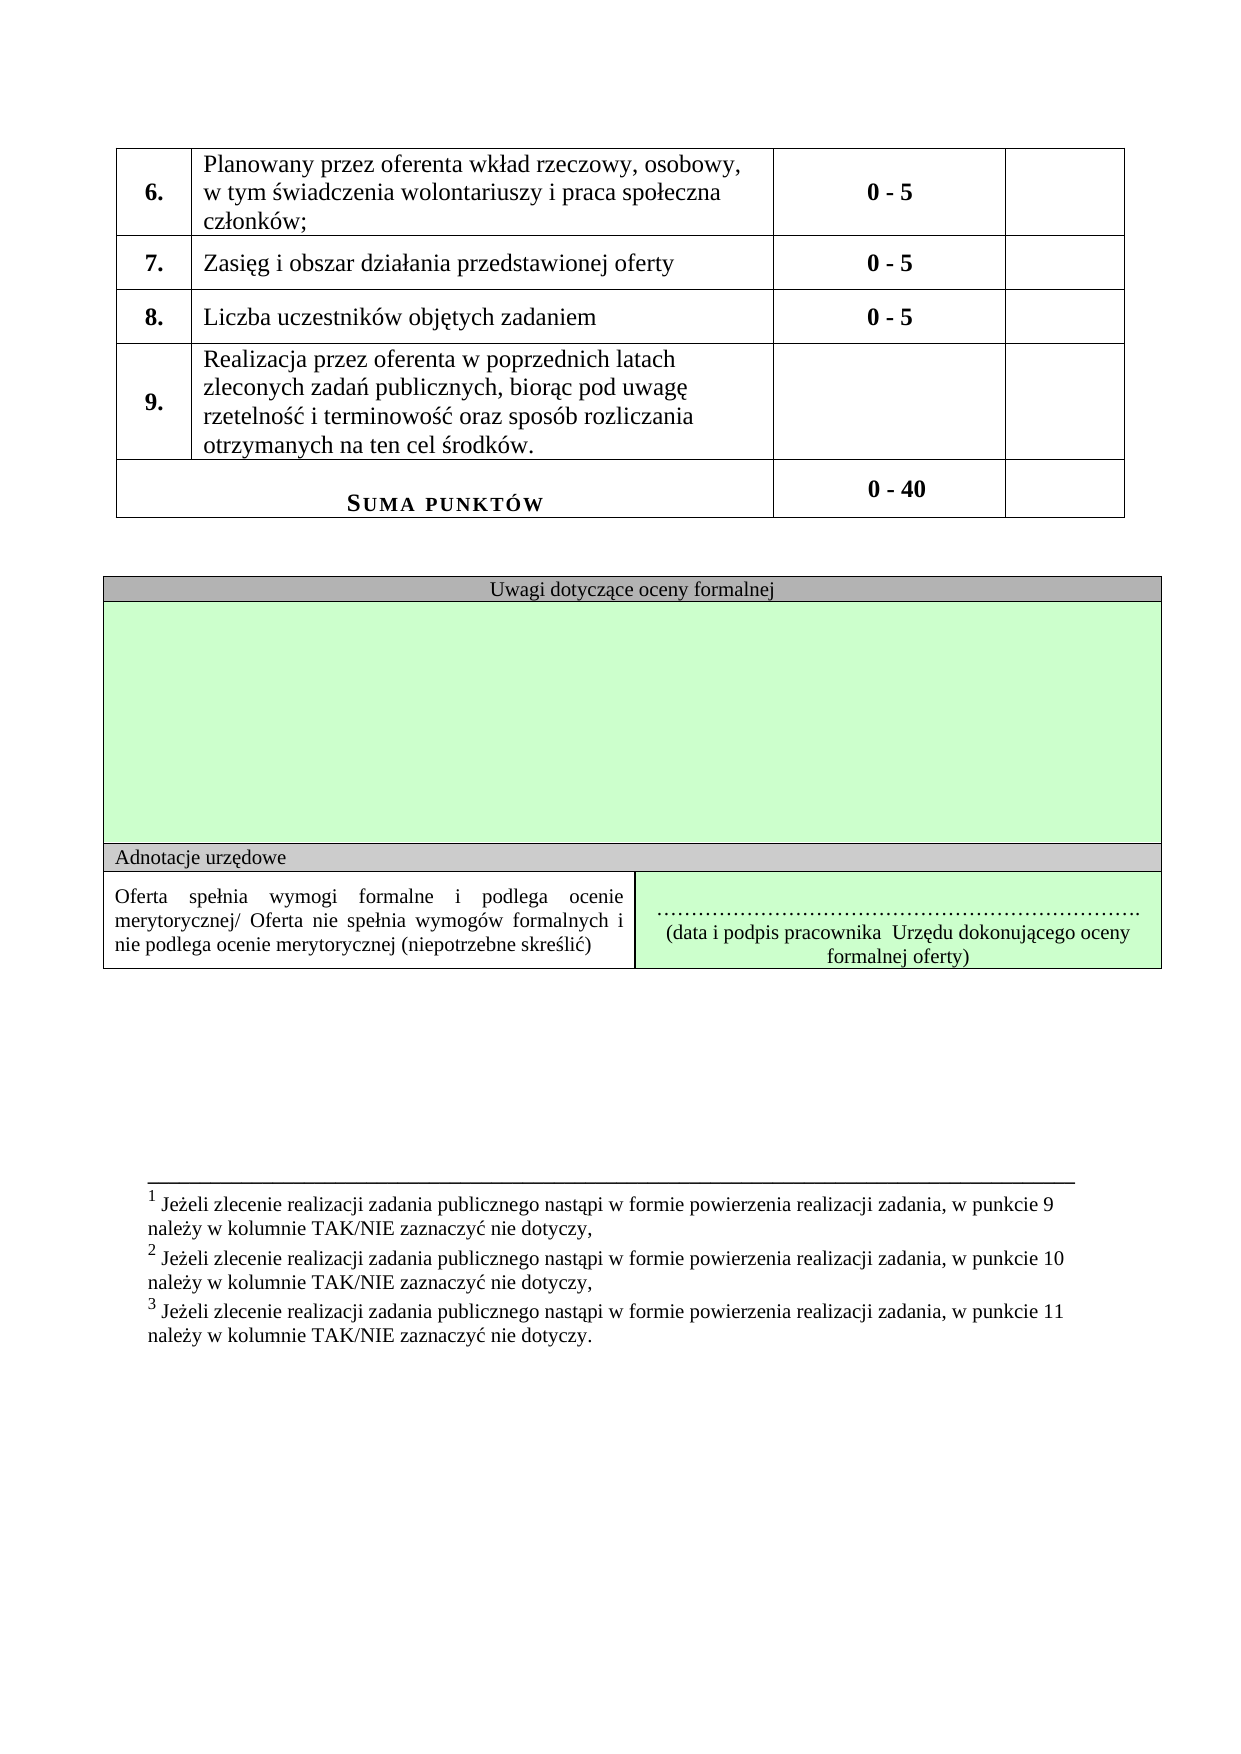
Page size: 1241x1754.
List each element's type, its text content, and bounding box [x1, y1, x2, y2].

table_cell 8. [117, 290, 191, 343]
table_cell [1006, 344, 1124, 459]
table_cell [1006, 236, 1124, 289]
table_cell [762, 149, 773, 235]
table_cell 7. [117, 236, 191, 289]
text _________________________________________________________________________________________ [148, 1162, 1093, 1186]
table_cell Adnotacje urzędowe [104, 844, 1161, 871]
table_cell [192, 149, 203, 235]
table_cell 0 - 5 [774, 236, 1005, 289]
table_cell 0 - 5 [774, 149, 1005, 235]
table_header Uwagi dotyczące oceny formalnej [104, 577, 1161, 601]
table_cell 0 - 5 [774, 290, 1005, 343]
text 3 Jeżeli zlecenie realizacji zadania publicznego nastąpi w formie poerzenia realizacji zadania, w punkcie 11 należy w kolumnie TAK/NIE zaznaczyć nie dotyczy. [148, 1294, 1093, 1347]
table_cell 6. [117, 149, 191, 235]
table_cell Realizacja przez oferenta w poprzednich latach zleconych zadań publicznych, biorąc pod uwagę rzetelność i terminowość oraz sposób rozliczania otrzymanych na ten cel środków. [192, 344, 773, 459]
table_cell 9. [117, 344, 191, 459]
table_cell Zasięg i obszar działania przedstawionej oferty [192, 236, 773, 289]
table_cell [1006, 460, 1124, 517]
table_cell [1006, 149, 1124, 235]
table_cell [104, 602, 1161, 842]
table_cell Oferta spełnia wymogi formalne i podlega ocenie merytorycznej/ Oferta nie spełnia wymogów formalnych i nie podlega ocenie merytorycznej (niepotrzebne skreślić) [104, 872, 634, 968]
text 1 Jeżeli zlecenie realizacji zadania publicznego nastąpi w formie poerzenia realizacji zadania, w punkcie 9 należy w kolumnie TAK/NIE zaznaczyć nie dotyczy, [148, 1186, 1093, 1240]
table_cell 0 - 40 [774, 460, 1005, 517]
table_cell Suma punktów [117, 460, 773, 517]
text 2 Jeżeli zlecenie realizacji zadania publicznego nastąpi w formie poerzenia realizacji zadania, w punkcie 10 należy w kolumnie TAK/NIE zaznaczyć nie dotyczy, [148, 1240, 1093, 1294]
table_cell Liczba uczestników objętych zadaniem [192, 290, 773, 343]
table_cell [774, 344, 1005, 459]
table_cell ……………………………………………………………. (data i podpis pracownika Urzędu dokonującego oceny formalnej oferty) [636, 872, 1161, 968]
table_cell [1006, 290, 1124, 343]
